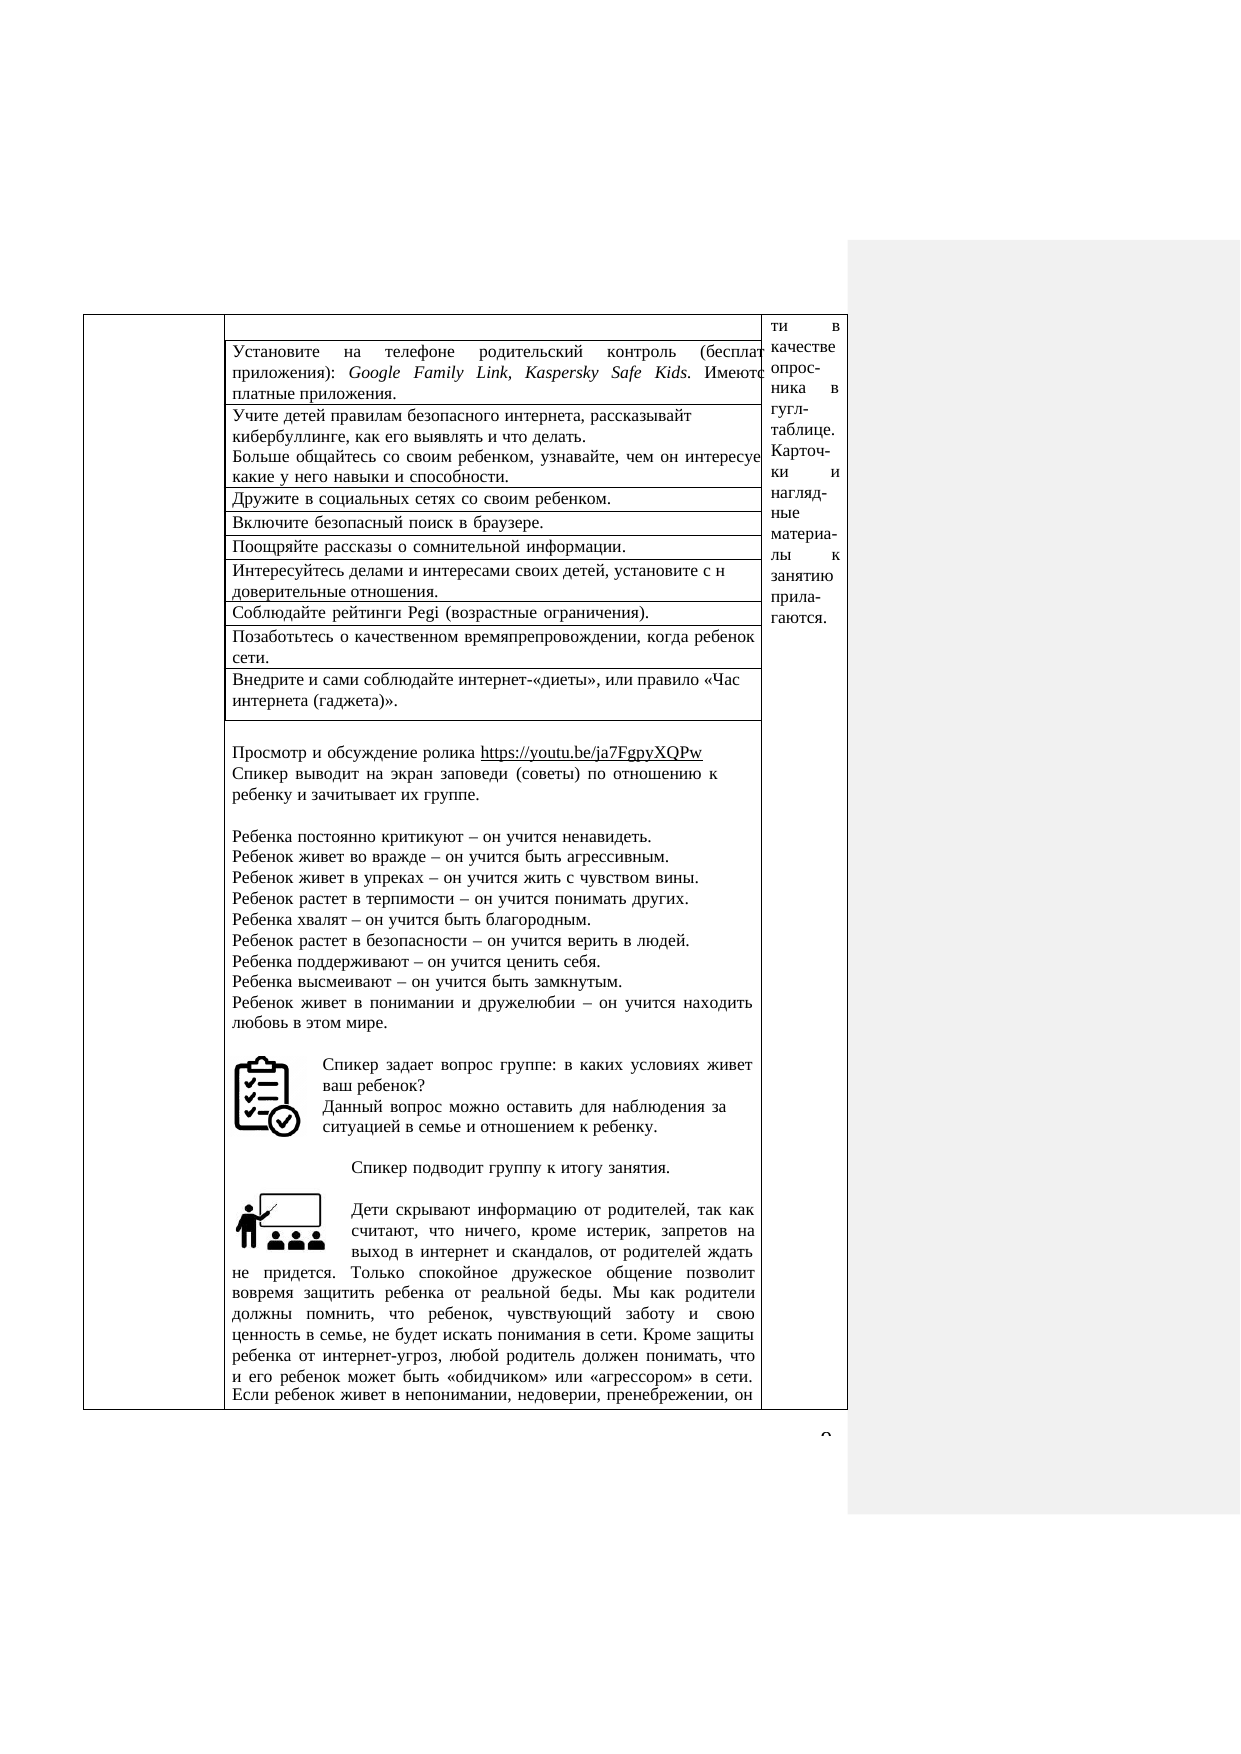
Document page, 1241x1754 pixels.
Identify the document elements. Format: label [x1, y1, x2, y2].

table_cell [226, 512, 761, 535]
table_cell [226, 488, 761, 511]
picture [235, 1187, 326, 1253]
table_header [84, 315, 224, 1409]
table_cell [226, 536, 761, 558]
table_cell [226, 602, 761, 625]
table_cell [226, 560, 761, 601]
picture [226, 1056, 308, 1137]
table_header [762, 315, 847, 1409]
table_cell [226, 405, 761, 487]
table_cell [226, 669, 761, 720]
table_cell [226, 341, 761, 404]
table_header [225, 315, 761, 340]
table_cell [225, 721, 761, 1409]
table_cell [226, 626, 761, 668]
